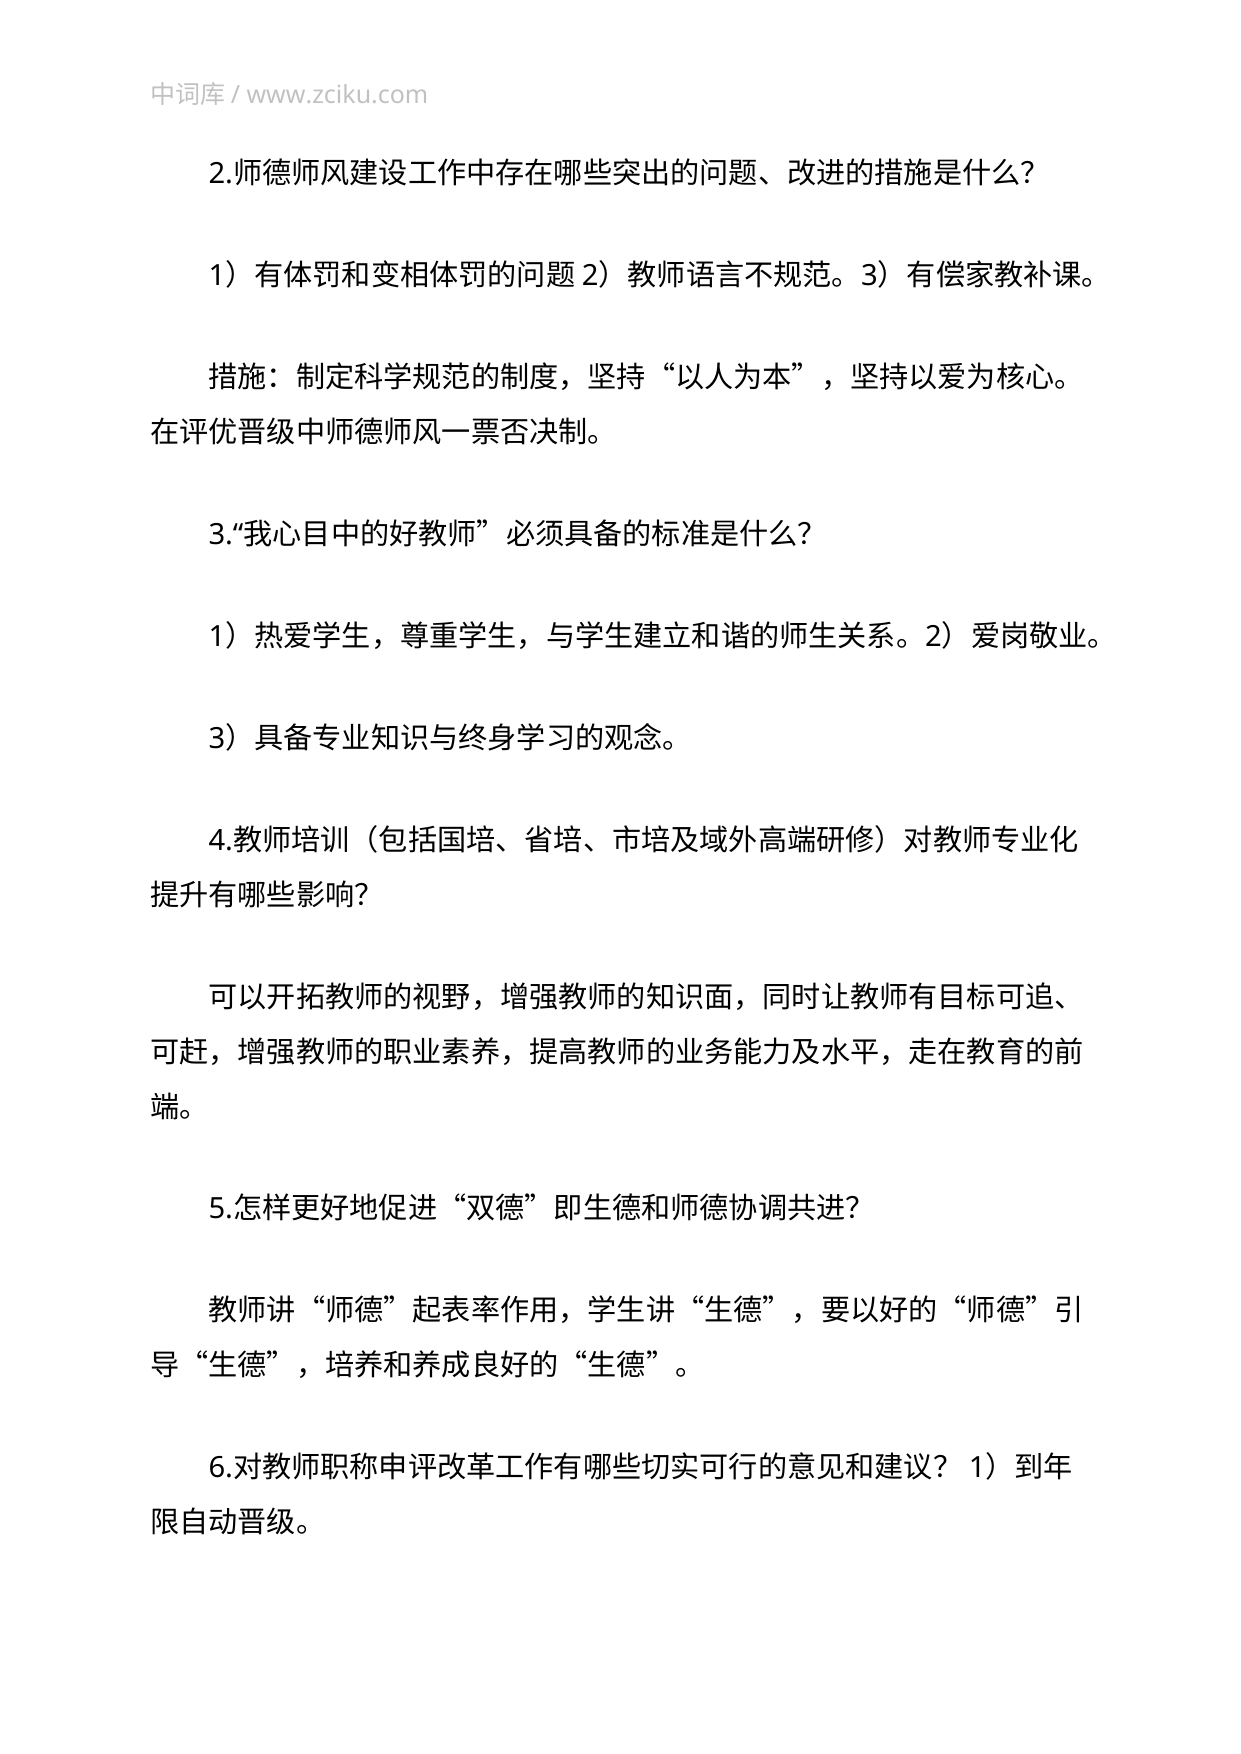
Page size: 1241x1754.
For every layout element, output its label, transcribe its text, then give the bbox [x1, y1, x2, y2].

text 5.怎样更好地促进“双德”即生德和师德协调共进？ [150, 1185, 1090, 1227]
text 2.师德师风建设工作中存在哪些突出的问题、改进的措施是什么？ [150, 150, 1090, 192]
text 1）热爱学生，尊重学生，与学生建立和谐的师生关系。2）爱岗敬业。 [150, 613, 1090, 655]
text 教师讲“师德”起表率作用，学生讲“生德”，要以好的“师德”引导“生德”，培养和养成良好的“生德”。 [150, 1287, 1090, 1384]
text 措施：制定科学规范的制度，坚持“以人为本”，坚持以爱为核心。在评优晋级中师德师风一票否决制。 [150, 354, 1090, 451]
text 3.“我心目中的好教师”必须具备的标准是什么？ [150, 511, 1090, 553]
text 1）有体罚和变相体罚的问题 2）教师语言不规范。3）有偿家教补课。 [150, 252, 1090, 294]
text 4.教师培训（包括国培、省培、市培及域外高端研修）对教师专业化提升有哪些影响？ [150, 817, 1090, 914]
text 6.对教师职称申评改革工作有哪些切实可行的意见和建议？ 1）到年限自动晋级。 [150, 1443, 1090, 1541]
text 可以开拓教师的视野，增强教师的知识面，同时让教师有目标可追、可赶，增强教师的职业素养，提高教师的业务能力及水平，走在教育的前端。 [150, 973, 1090, 1125]
text 3）具备专业知识与终身学习的观念。 [150, 714, 1090, 757]
